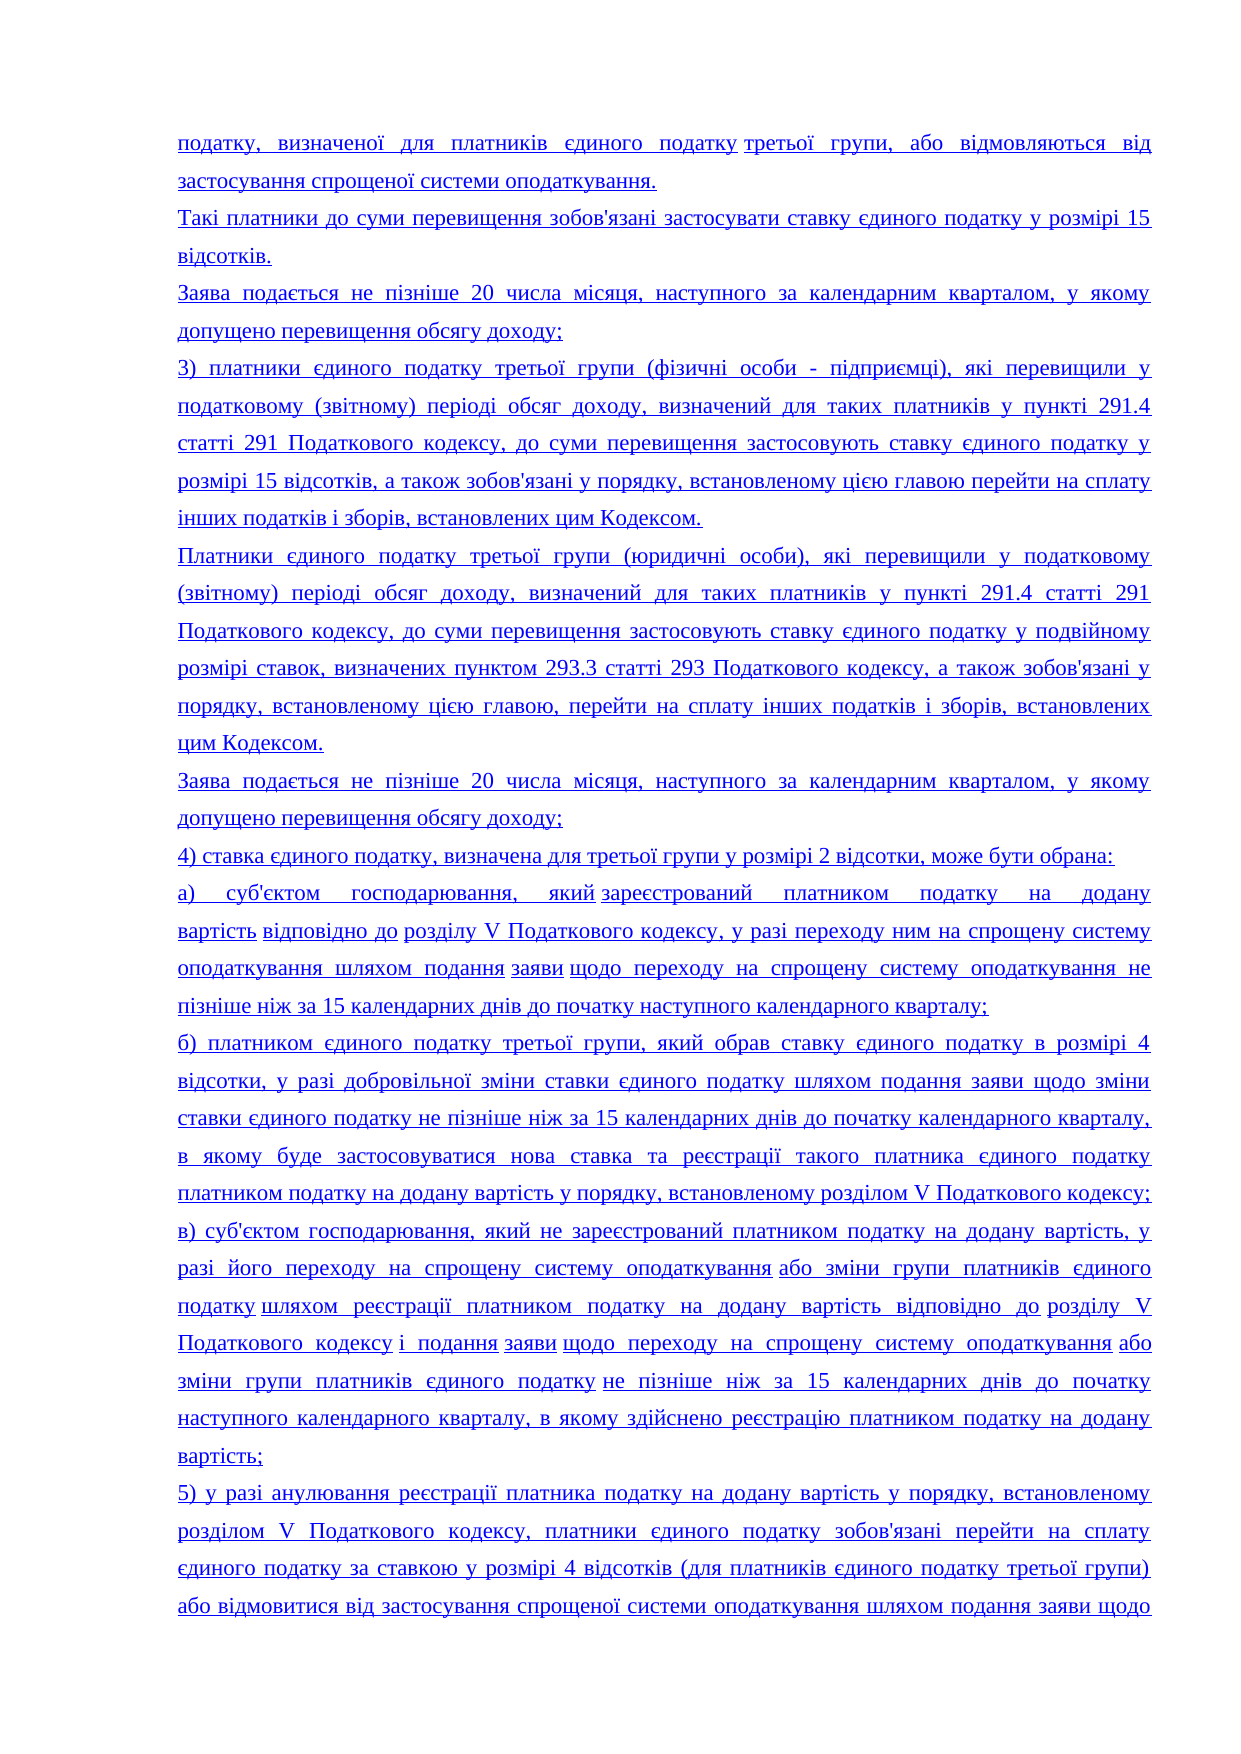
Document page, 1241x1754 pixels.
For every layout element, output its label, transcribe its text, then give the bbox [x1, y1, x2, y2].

text а) суб'єктом господарювання, який зареєстрований платником податку на додану вартість відповідно до розділу V Податкового кодексу, у разі переходу ним на спрощену систему оподаткування шляхом подання заяви щодо переходу на спрощену систему оподаткування не пізніше ніж за 15 календарних днів до початку наступного календарного кварталу; [177, 868, 1152, 1018]
text Платники єдиного податку третьої групи (юридичні особи), які перевищили у податковому (звітному) періоді обсяг доходу, визначений для таких платників у пункті 291.4 статті 291 Податкового кодексу, до суми перевищення застосовують ставку єдиного податку у подвійному розмірі ставок, визначених пунктом 293.3 статті 293 Податкового кодексу, а також зобов'язані у порядку, встановленому цією главою, перейти на сплату інших податків і зборів, встановлених цим Кодексом. [177, 716, 1152, 756]
text 3) платники єдиного податку третьої групи (фізичні особи - підприємці), які перевищили у податковому (звітному) періоді обсяг доходу, визначений для таких платників у пункті 291.4 статті 291 Податкового кодексу, до суми перевищення застосовують ставку єдиного податку у розмірі 15 відсотків, а також зобов'язані у порядку, встановленому цією главою перейти на сплату інших податків і зборів, встановлених цим Кодексом. [177, 343, 1152, 377]
text Платники єдиного податку третьої групи (юридичні особи), які перевищили у податковому (звітному) періоді обсяг доходу, визначений для таких платників у пункті 291.4 статті 291 Податкового кодексу, до суми перевищення застосовують ставку єдиного податку у подвійному розмірі ставок, визначених пунктом 293.3 статті 293 Податкового кодексу, а також зобов'язані у порядку, встановленому цією главою, перейти на сплату інших податків і зборів, встановлених цим Кодексом. [177, 566, 1152, 715]
text б) платником єдиного податку третьої групи, який обрав ставку єдиного податку в розмірі 4 відсотки, у разі добровільної зміни ставки єдиного податку шляхом подання заяви щодо зміни ставки єдиного податку не пізніше ніж за 15 календарних днів до початку календарного кварталу, в якому буде застосовуватися нова ставка та реєстрації такого платника єдиного податку платником податку на додану вартість у порядку, встановленому розділом V Податкового кодексу; [177, 1018, 1152, 1127]
text 3) платники єдиного податку третьої групи (фізичні особи - підприємці), які перевищили у податковому (звітному) періоді обсяг доходу, визначений для таких платників у пункті 291.4 статті 291 Податкового кодексу, до суми перевищення застосовують ставку єдиного податку у розмірі 15 відсотків, а також зобов'язані у порядку, встановленому цією главою перейти на сплату інших податків і зборів, встановлених цим Кодексом. [177, 416, 1152, 490]
text в) суб'єктом господарювання, який не зареєстрований платником податку на додану вартість, у разі його переходу на спрощену систему оподаткування або зміни групи платників єдиного податку шляхом реєстрації платником податку на додану вартість відповідно до розділу V Податкового кодексу і подання заяви щодо переходу на спрощену систему оподаткування або зміни групи платників єдиного податку не пізніше ніж за 15 календарних днів до початку наступного календарного кварталу, в якому здійснено реєстрацію платником податку на додану вартість; [177, 1428, 1152, 1468]
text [177, 1503, 1152, 1615]
text 3) платники єдиного податку третьої групи (фізичні особи - підприємці), які перевищили у податковому (звітному) періоді обсяг доходу, визначений для таких платників у пункті 291.4 статті 291 Податкового кодексу, до суми перевищення застосовують ставку єдиного податку у розмірі 15 відсотків, а також зобов'язані у порядку, встановленому цією главою перейти на сплату інших податків і зборів, встановлених цим Кодексом. [177, 378, 1152, 415]
text 3) платники єдиного податку третьої групи (фізичні особи - підприємці), які перевищили у податковому (звітному) періоді обсяг доходу, визначений для таких платників у пункті 291.4 статті 291 Податкового кодексу, до суми перевищення застосовують ставку єдиного податку у розмірі 15 відсотків, а також зобов'язані у порядку, встановленому цією главою перейти на сплату інших податків і зборів, встановлених цим Кодексом. [177, 491, 1152, 531]
text в) суб'єктом господарювання, який не зареєстрований платником податку на додану вартість, у разі його переходу на спрощену систему оподаткування або зміни групи платників єдиного податку шляхом реєстрації платником податку на додану вартість відповідно до розділу V Податкового кодексу і подання заяви щодо переходу на спрощену систему оподаткування або зміни групи платників єдиного податку не пізніше ніж за 15 календарних днів до початку наступного календарного кварталу, в якому здійснено реєстрацію платником податку на додану вартість; [177, 1206, 1152, 1240]
text 4) ставка єдиного податку, визначена для третьої групи у розмірі 2 відсотки, може бути обрана: [177, 831, 1152, 868]
text б) платником єдиного податку третьої групи, який обрав ставку єдиного податку в розмірі 4 відсотки, у разі добровільної зміни ставки єдиного податку шляхом подання заяви щодо зміни ставки єдиного податку не пізніше ніж за 15 календарних днів до початку календарного кварталу, в якому буде застосовуватися нова ставка та реєстрації такого платника єдиного податку платником податку на додану вартість у порядку, встановленому розділом V Податкового кодексу; [177, 1128, 1152, 1165]
text Заява подається не пізніше 20 числа місяця, наступного за календарним кварталом, у якому допущено перевищення обсягу доходу; [177, 756, 1152, 831]
text Такі платники до суми перевищення зобов'язані застосувати ставку єдиного податку у розмірі 15 відсотків. [177, 193, 1152, 227]
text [177, 118, 1152, 193]
text Заява подається не пізніше 20 числа місяця, наступного за календарним кварталом, у якому допущено перевищення обсягу доходу; [177, 268, 1152, 343]
text б) платником єдиного податку третьої групи, який обрав ставку єдиного податку в розмірі 4 відсотки, у разі добровільної зміни ставки єдиного податку шляхом подання заяви щодо зміни ставки єдиного податку не пізніше ніж за 15 календарних днів до початку календарного кварталу, в якому буде застосовуватися нова ставка та реєстрації такого платника єдиного податку платником податку на додану вартість у порядку, встановленому розділом V Податкового кодексу; [177, 1166, 1152, 1202]
text Платники єдиного податку третьої групи (юридичні особи), які перевищили у податковому (звітному) періоді обсяг доходу, визначений для таких платників у пункті 291.4 статті 291 Податкового кодексу, до суми перевищення застосовують ставку єдиного податку у подвійному розмірі ставок, визначених пунктом 293.3 статті 293 Податкового кодексу, а також зобов'язані у порядку, встановленому цією главою, перейти на сплату інших податків і зборів, встановлених цим Кодексом. [177, 531, 1152, 565]
text в) суб'єктом господарювання, який не зареєстрований платником податку на додану вартість, у разі його переходу на спрощену систему оподаткування або зміни групи платників єдиного податку шляхом реєстрації платником податку на додану вартість відповідно до розділу V Податкового кодексу і подання заяви щодо переходу на спрощену систему оподаткування або зміни групи платників єдиного податку не пізніше ніж за 15 календарних днів до початку наступного календарного кварталу, в якому здійснено реєстрацію платником податку на додану вартість; [177, 1241, 1152, 1427]
text Такі платники до суми перевищення зобов'язані застосувати ставку єдиного податку у розмірі 15 відсотків. [177, 228, 1152, 268]
